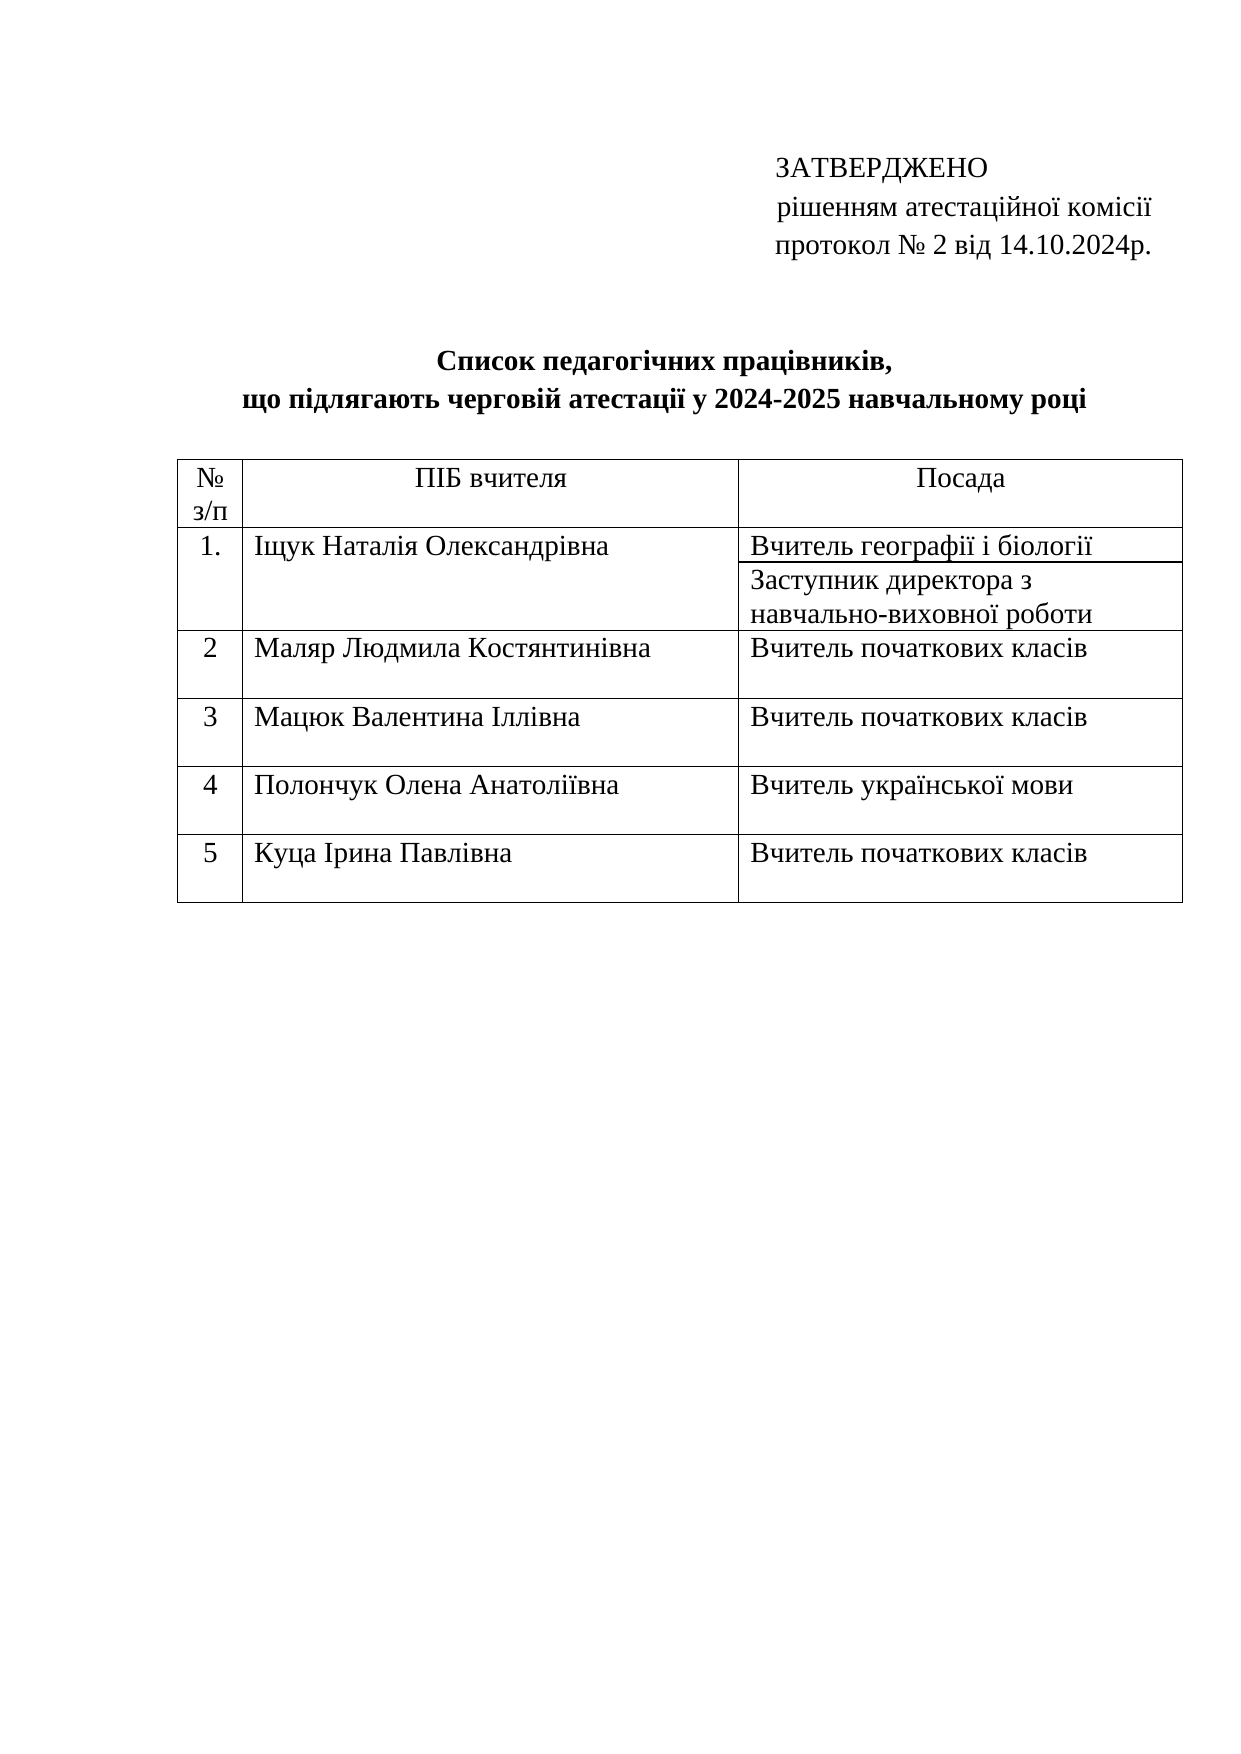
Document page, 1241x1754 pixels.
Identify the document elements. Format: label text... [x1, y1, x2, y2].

table_cell Іщук Наталія Олександрівна [243, 528, 738, 629]
table_cell Куца Ірина Павлівна [243, 835, 738, 902]
table_cell 1. [178, 528, 242, 629]
table_cell 5 [178, 835, 242, 902]
table_header Посада [739, 460, 1182, 527]
table_cell Заступник директора з навчально-виховної роботи [739, 563, 1182, 629]
table_cell 4 [178, 767, 242, 834]
text що підлягають черговій атестації у 2024-2025 навчальному році [177, 382, 1152, 415]
table_cell Маляр Людмила Костянтинівна [243, 631, 738, 698]
table_header № з/п [178, 460, 242, 527]
table_cell Вчитель початкових класів [739, 631, 1182, 698]
table_cell Вчитель початкових класів [739, 699, 1182, 766]
text протокол № 2 від 14.10.2024р. [177, 227, 1152, 261]
text Список педагогічних працівників, [177, 343, 1152, 377]
text рішенням атестаційної комісії [177, 189, 1152, 222]
table_cell 3 [178, 699, 242, 766]
table_cell 2 [178, 631, 242, 698]
table_cell Вчитель початкових класів [739, 835, 1182, 902]
table_cell Вчитель географії і біології [739, 528, 1182, 561]
table_cell Вчитель української мови [739, 767, 1182, 834]
table_cell Полончук Олена Анатоліївна [243, 767, 738, 834]
table_cell Мацюк Валентина Іллівна [243, 699, 738, 766]
text ЗАТВЕРДЖЕНО [177, 150, 1152, 184]
table_header ПІБ вчителя [243, 460, 738, 527]
